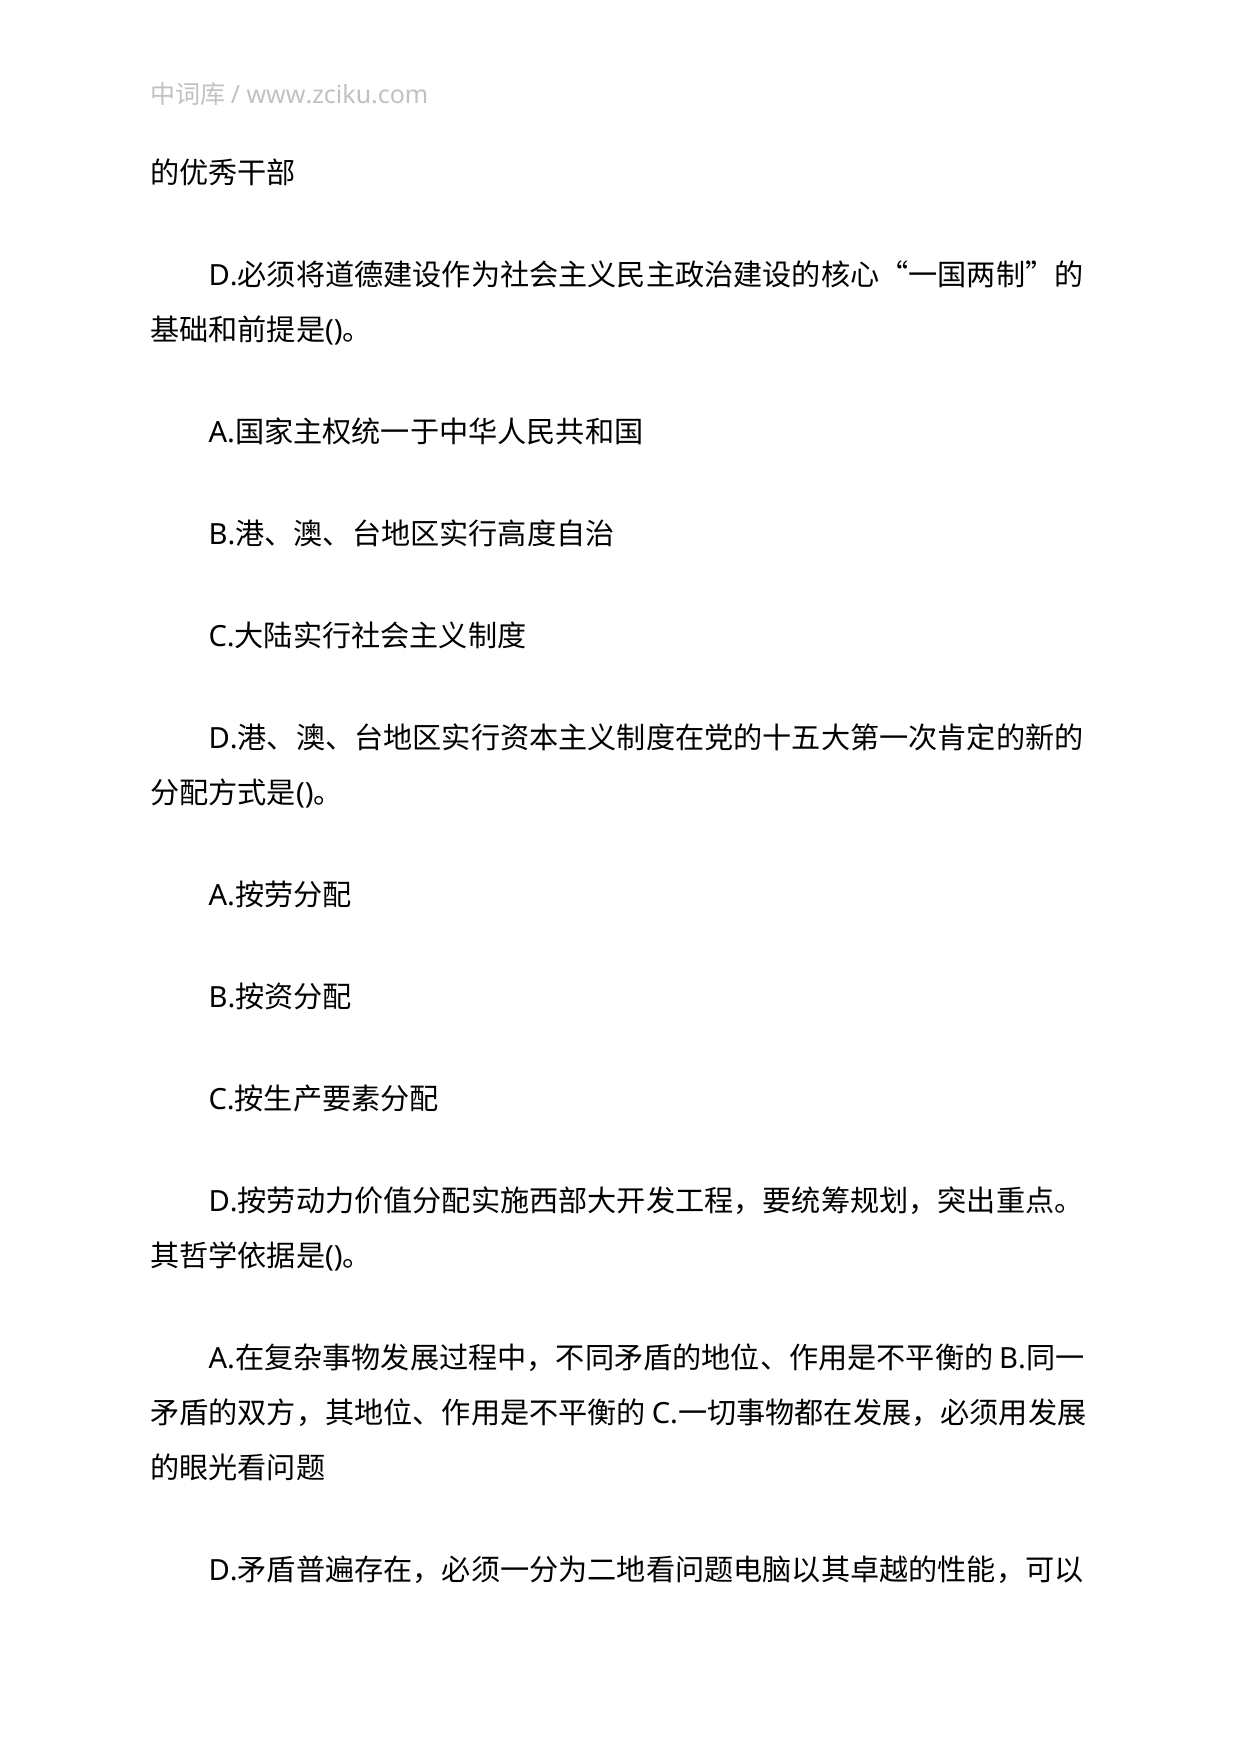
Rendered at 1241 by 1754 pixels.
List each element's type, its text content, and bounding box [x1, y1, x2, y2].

text D.港、澳、台地区实行资本主义制度在党的十五大第一次肯定的新的分配方式是()。 [150, 715, 1090, 812]
text C.大陆实行社会主义制度 [150, 613, 1090, 655]
text A.按劳分配 [150, 872, 1090, 914]
text B.按资分配 [150, 974, 1090, 1016]
text D.必须将道德建设作为社会主义民主政治建设的核心“一国两制”的基础和前提是()。 [150, 252, 1090, 349]
text C.按生产要素分配 [150, 1076, 1090, 1118]
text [150, 150, 1090, 192]
text D.按劳动力价值分配实施西部大开发工程，要统筹规划，突出重点。其哲学依据是()。 [150, 1178, 1090, 1275]
text A.在复杂事物发展过程中，不同矛盾的地位、作用是不平衡的B.同一矛盾的双方，其地位、作用是不平衡的C.一切事物都在发展，必须用发展的眼光看问题 [150, 1334, 1090, 1487]
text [150, 1546, 1090, 1589]
text B.港、澳、台地区实行高度自治 [150, 511, 1090, 553]
text A.国家主权统一于中华人民共和国 [150, 409, 1090, 451]
